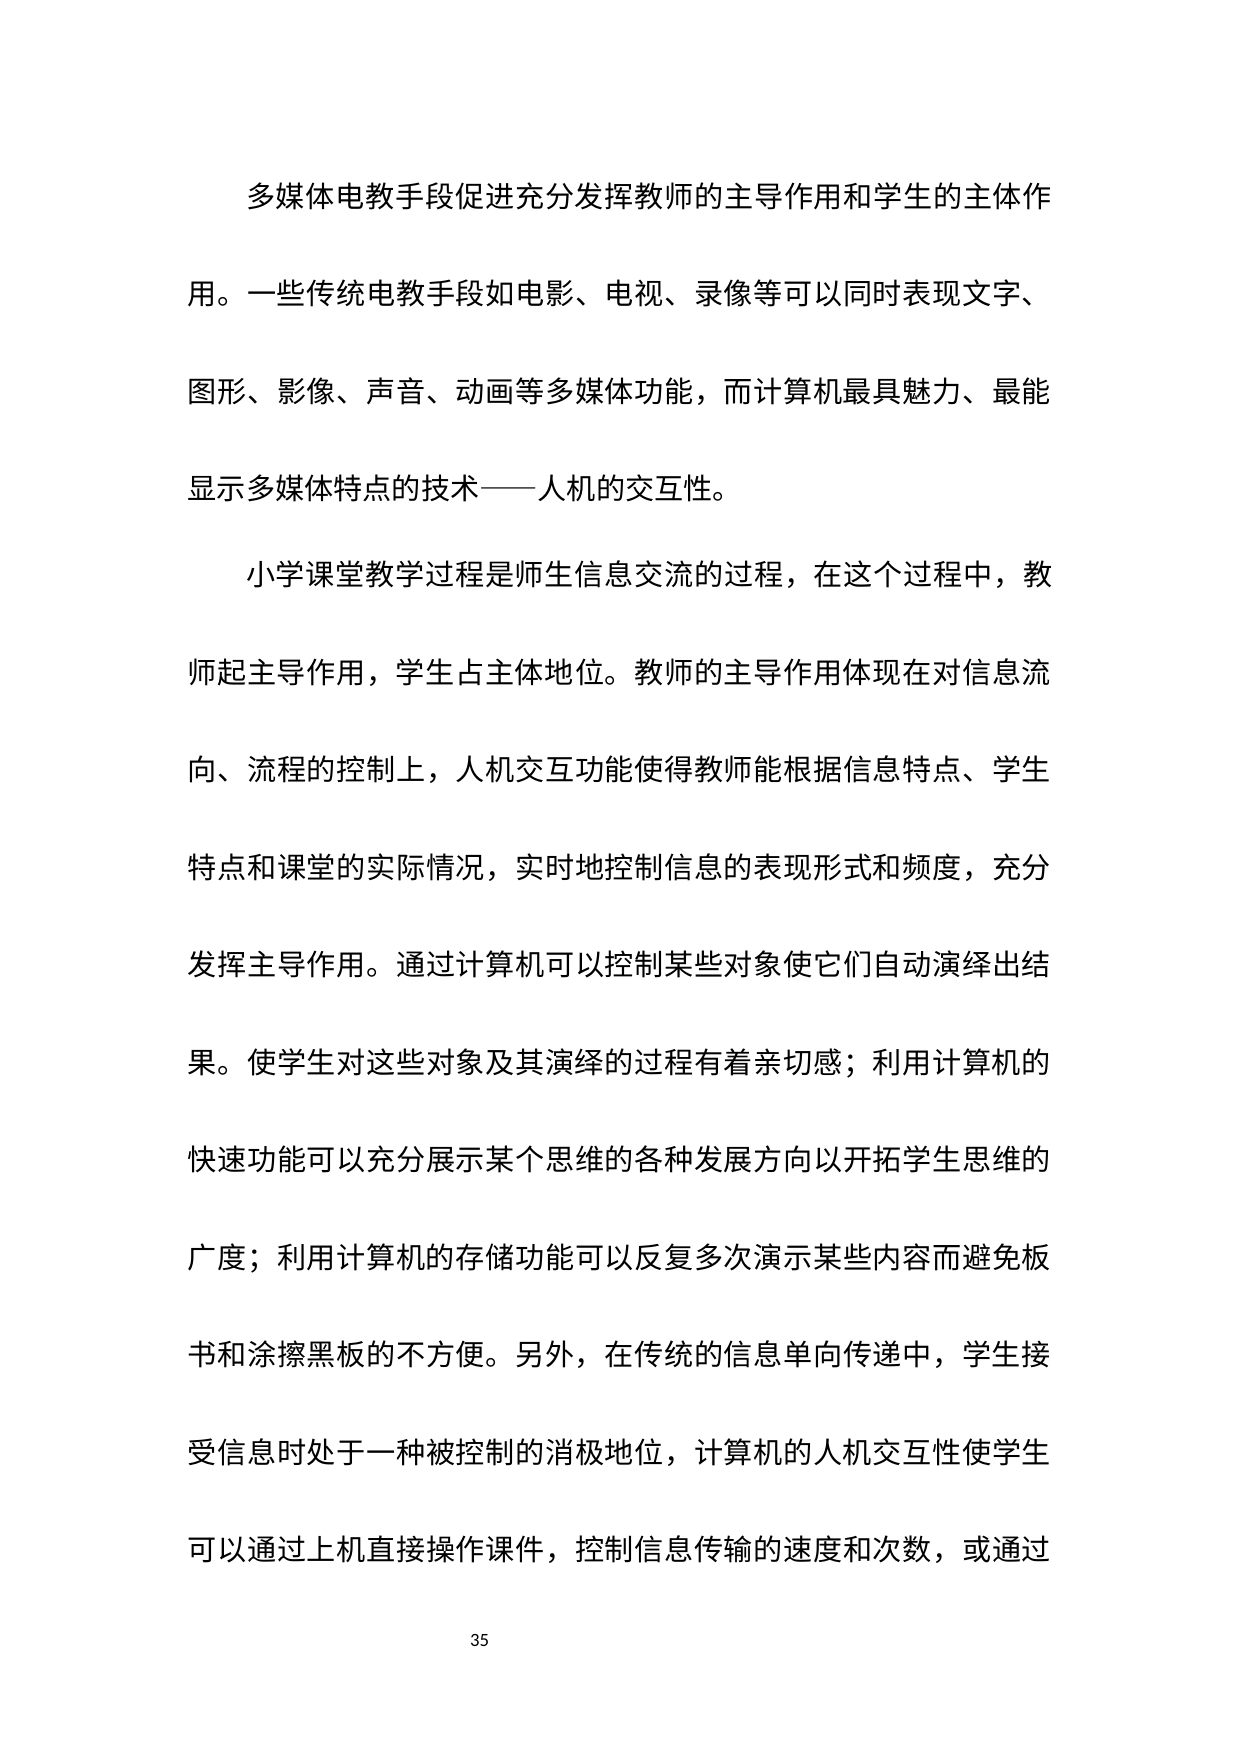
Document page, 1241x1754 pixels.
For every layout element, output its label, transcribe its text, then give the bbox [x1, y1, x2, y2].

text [187, 541, 1053, 1581]
list 多媒体电教手段促进充分发挥教师的主导作用和学生的主体作用。一些传统电教手段如电影、电视、录像等可以同时表现文字、图形、影像、声音、动画等多媒体功能，而计算机最具魅力、最能显示多媒体特点的技术——人机的交互性。 [187, 162, 1053, 519]
